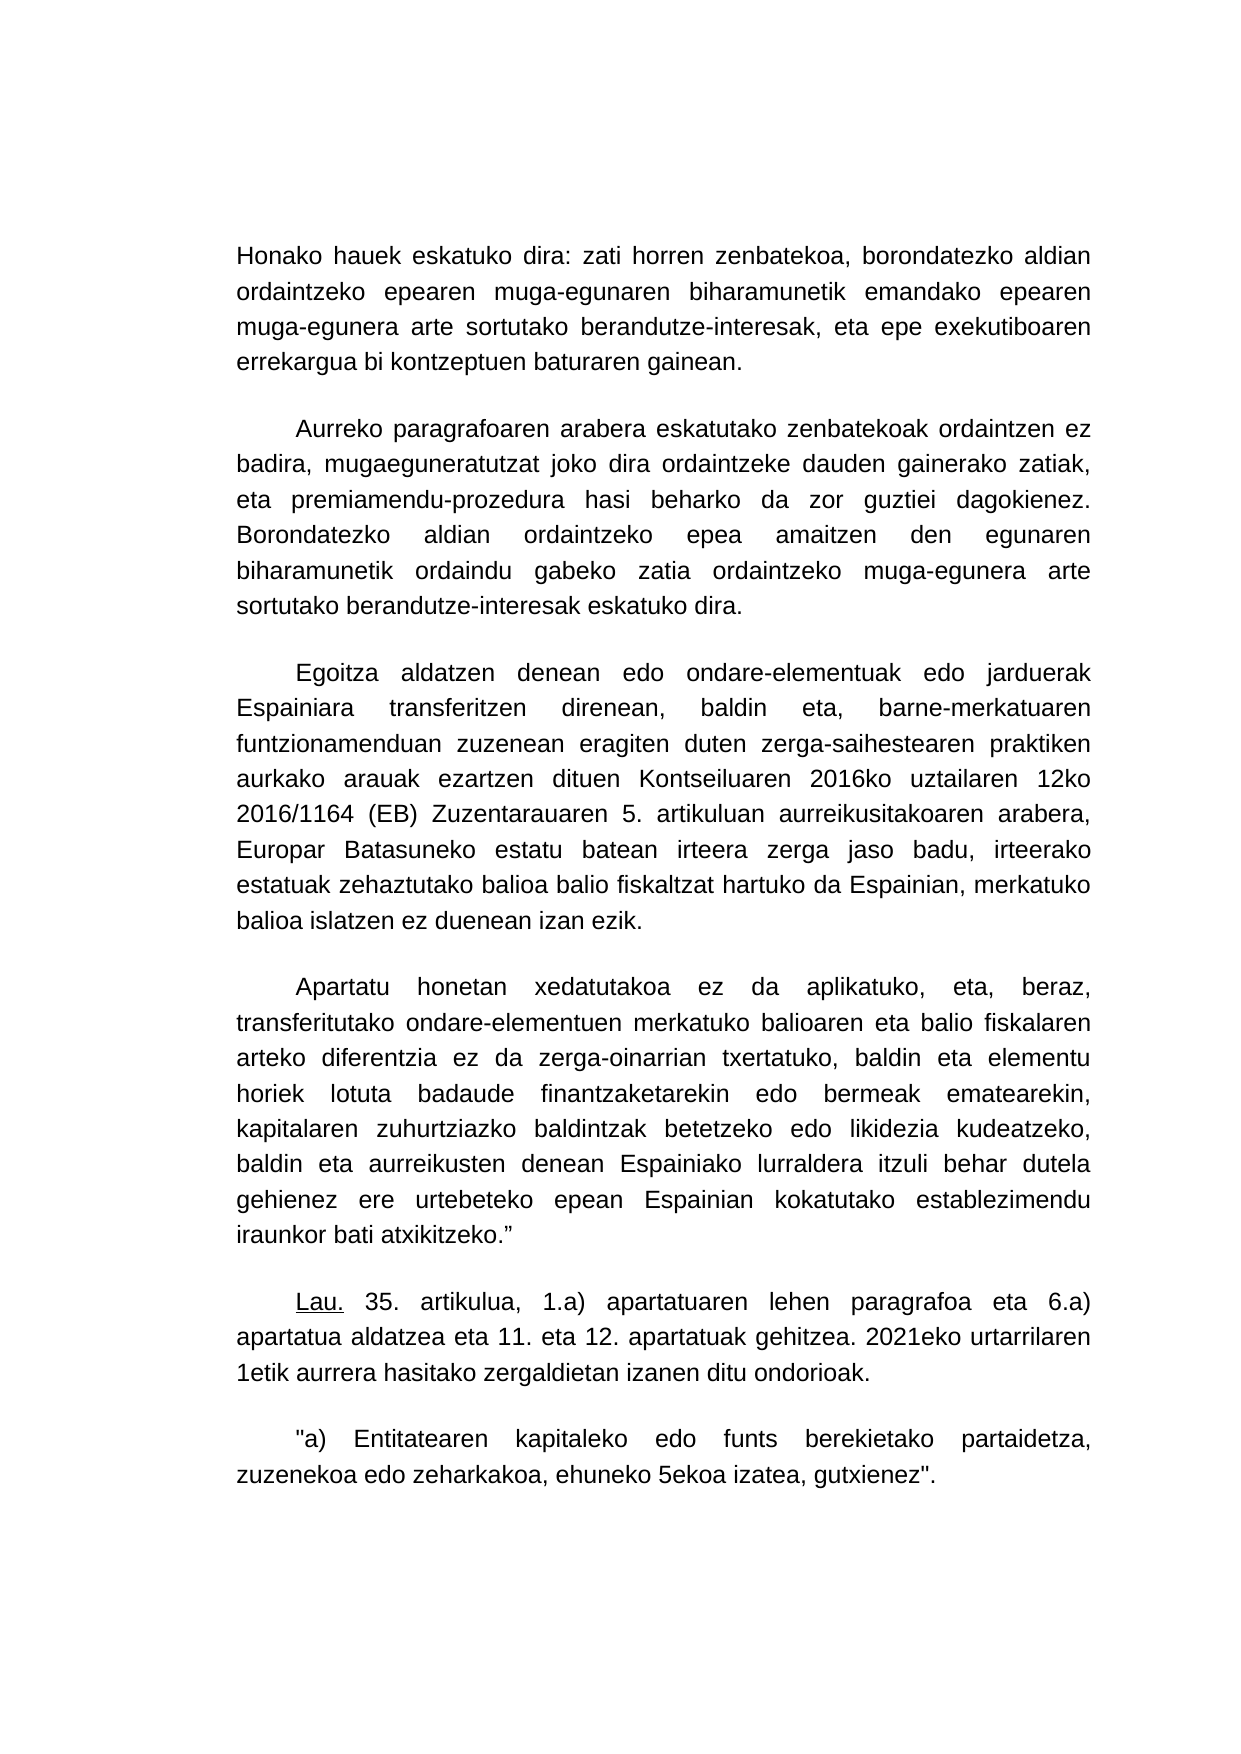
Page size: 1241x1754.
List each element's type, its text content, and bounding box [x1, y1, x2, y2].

text Apartatu honetan xedatutakoa ez da aplikatuko, eta, beraz, transferitutako ondare-elementuen merkatuko balioaren eta balio fiskalaren arteko diferentzia ez da zerga-oinarrian txertatuko, baldin eta elementu horiek lotuta badaude finantzaketarekin edo bermeak ematearekin, kapitalaren zuhurtziazko baldintzak betetzeko edo likidezia kudeatzeko, baldin eta aurreikusten denean Espainiako lurraldera itzuli behar dutela gehienez ere urtebeteko epean Espainian kokatutako establezimendu iraunkor bati atxikitzeko.” [236, 967, 1092, 1251]
text Egoitza aldatzen denean edo ondare-elementuak edo jarduerak Espainiara transferitzen direnean, baldin eta, barne-merkatuaren funtzionamenduan zuzenean eragiten duten zerga-saihestearen praktiken aurkako arauak ezartzen dituen Kontseiluaren 2016ko uztailaren 12ko 2016/1164 (EB) Zuzentarauaren 5. artikuluan aurreikusitakoaren arabera, Europar Batasuneko estatu batean irteera zerga jaso badu, irteerako estatuak zehaztutako balioa balio fiskaltzat hartuko da Espainian, merkatuko balioa islatzen ez duenean izan ezik. [236, 653, 1092, 936]
text Lau. 35. artikulua, 1.a) apartatuaren lehen paragrafoa eta 6.a) apartatua aldatzea eta 11. eta 12. apartatuak gehitzea. 2021eko urtarrilaren 1etik aurrera hasitako zergaldietan izanen ditu ondorioak. [236, 1282, 1092, 1388]
text Aurreko paragrafoaren arabera eskatutako zenbatekoak ordaintzen ez badira, mugaeguneratutzat joko dira ordaintzeke dauden gainerako zatiak, eta premiamendu-prozedura hasi beharko da zor guztiei dagokienez. Borondatezko aldian ordaintzeko epea amaitzen den egunaren biharamunetik ordaindu gabeko zatia ordaintzeko muga-egunera arte sortutako berandutze-interesak eskatuko dira. [236, 409, 1092, 622]
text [236, 236, 1092, 378]
text "a) Entitatearen kapitaleko edo funts berekietako partaidetza, zuzenekoa edo zeharkakoa, ehuneko 5ekoa izatea, gutxienez". [236, 1419, 1092, 1490]
